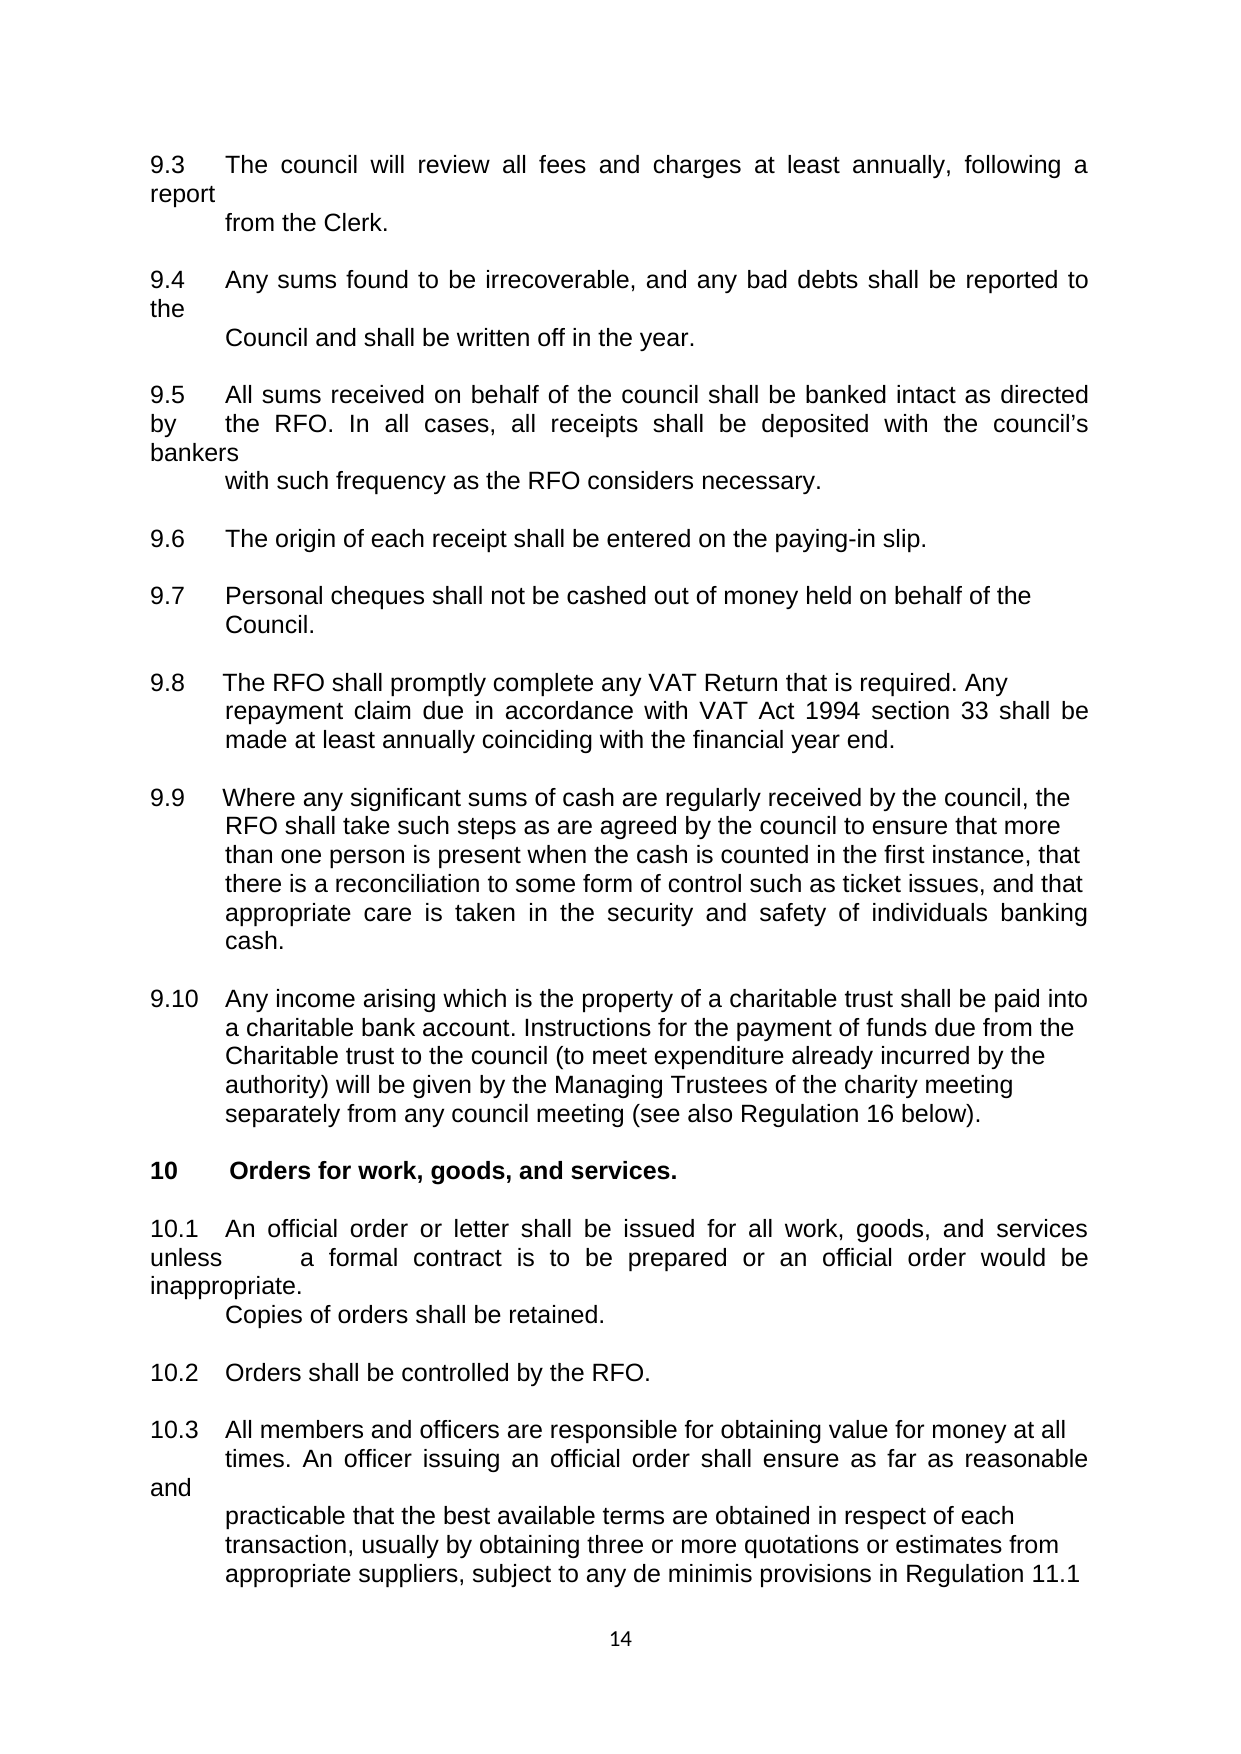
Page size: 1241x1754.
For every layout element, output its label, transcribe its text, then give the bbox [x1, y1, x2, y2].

text 9.6 The origin of each receipt shall be entered on the paying-in slip. [150, 524, 1090, 552]
text 10.1 An official order or letter shall be issued for all work, goods, and services unless a formal contract is to be prepared or an official order would be inappropriate. [150, 1214, 1090, 1300]
text 9.7 Personal cheques shall not be cashed out of money held on behalf of the [150, 581, 1090, 610]
text separately from any council meeting (see also Regulation 16 below). [225, 1099, 1090, 1127]
text there is a reconciliation to some form of control such as ticket issues, and that [225, 869, 1090, 897]
text practicable that the best available terms are obtained in respect of each [150, 1501, 1090, 1530]
text 9.3 The council will review all fees and charges at least annually, following a report [150, 150, 1090, 207]
list The RFO shall promptly complete any VAT Return that is required. Any [150, 667, 1090, 696]
list Where any significant sums of cash are regularly received by the council, the [150, 782, 1090, 811]
list Any income arising which is the property of a charitable trust shall be paid into a charitable bank account. Instructions for the payment of funds due from the [150, 984, 1090, 1041]
text repayment claim due in accordance with VAT Act 1994 section 33 shall be made at least annually coinciding with the financial year end. [225, 696, 1090, 754]
text 10.3 All members and officers are responsible for obtaining value for money at all [150, 1415, 1090, 1444]
text 9.5 All sums received on behalf of the council shall be banked intact as directed by the RFO. In all cases, all receipts shall be deposited with the council’s bankers [150, 380, 1090, 466]
text 10.2 Orders shall be controlled by the RFO. [150, 1357, 1090, 1386]
text appropriate care is taken in the security and safety of individuals banking cash. [225, 897, 1090, 955]
text RFO shall take such steps as are agreed by the council to ensure that more [225, 811, 1090, 840]
text Copies of orders shall be retained. [150, 1300, 1090, 1329]
text 9.4 Any sums found to be irrecoverable, and any bad debts shall be reported to the [150, 265, 1090, 322]
text from the Clerk. [150, 207, 1090, 236]
text times. An officer issuing an official order shall ensure as far as reasonable and [150, 1444, 1090, 1501]
list Orders for work, goods, and services. [150, 1156, 1090, 1185]
text authority) will be given by the Managing Trustees of the charity meeting [225, 1070, 1090, 1099]
text appropriate suppliers, subject to any de minimis provisions in Regulation 11.1 [150, 1559, 1090, 1587]
text Council. [150, 610, 1090, 639]
text transaction, usually by obtaining three or more quotations or estimates from [150, 1530, 1090, 1559]
text than one person is present when the cash is counted in the first instance, that [225, 840, 1090, 869]
text Council and shall be written off in the year. [150, 322, 1090, 351]
text with such frequency as the RFO considers necessary. [150, 466, 1090, 495]
text Charitable trust to the council (to meet expenditure already incurred by the [225, 1041, 1090, 1070]
